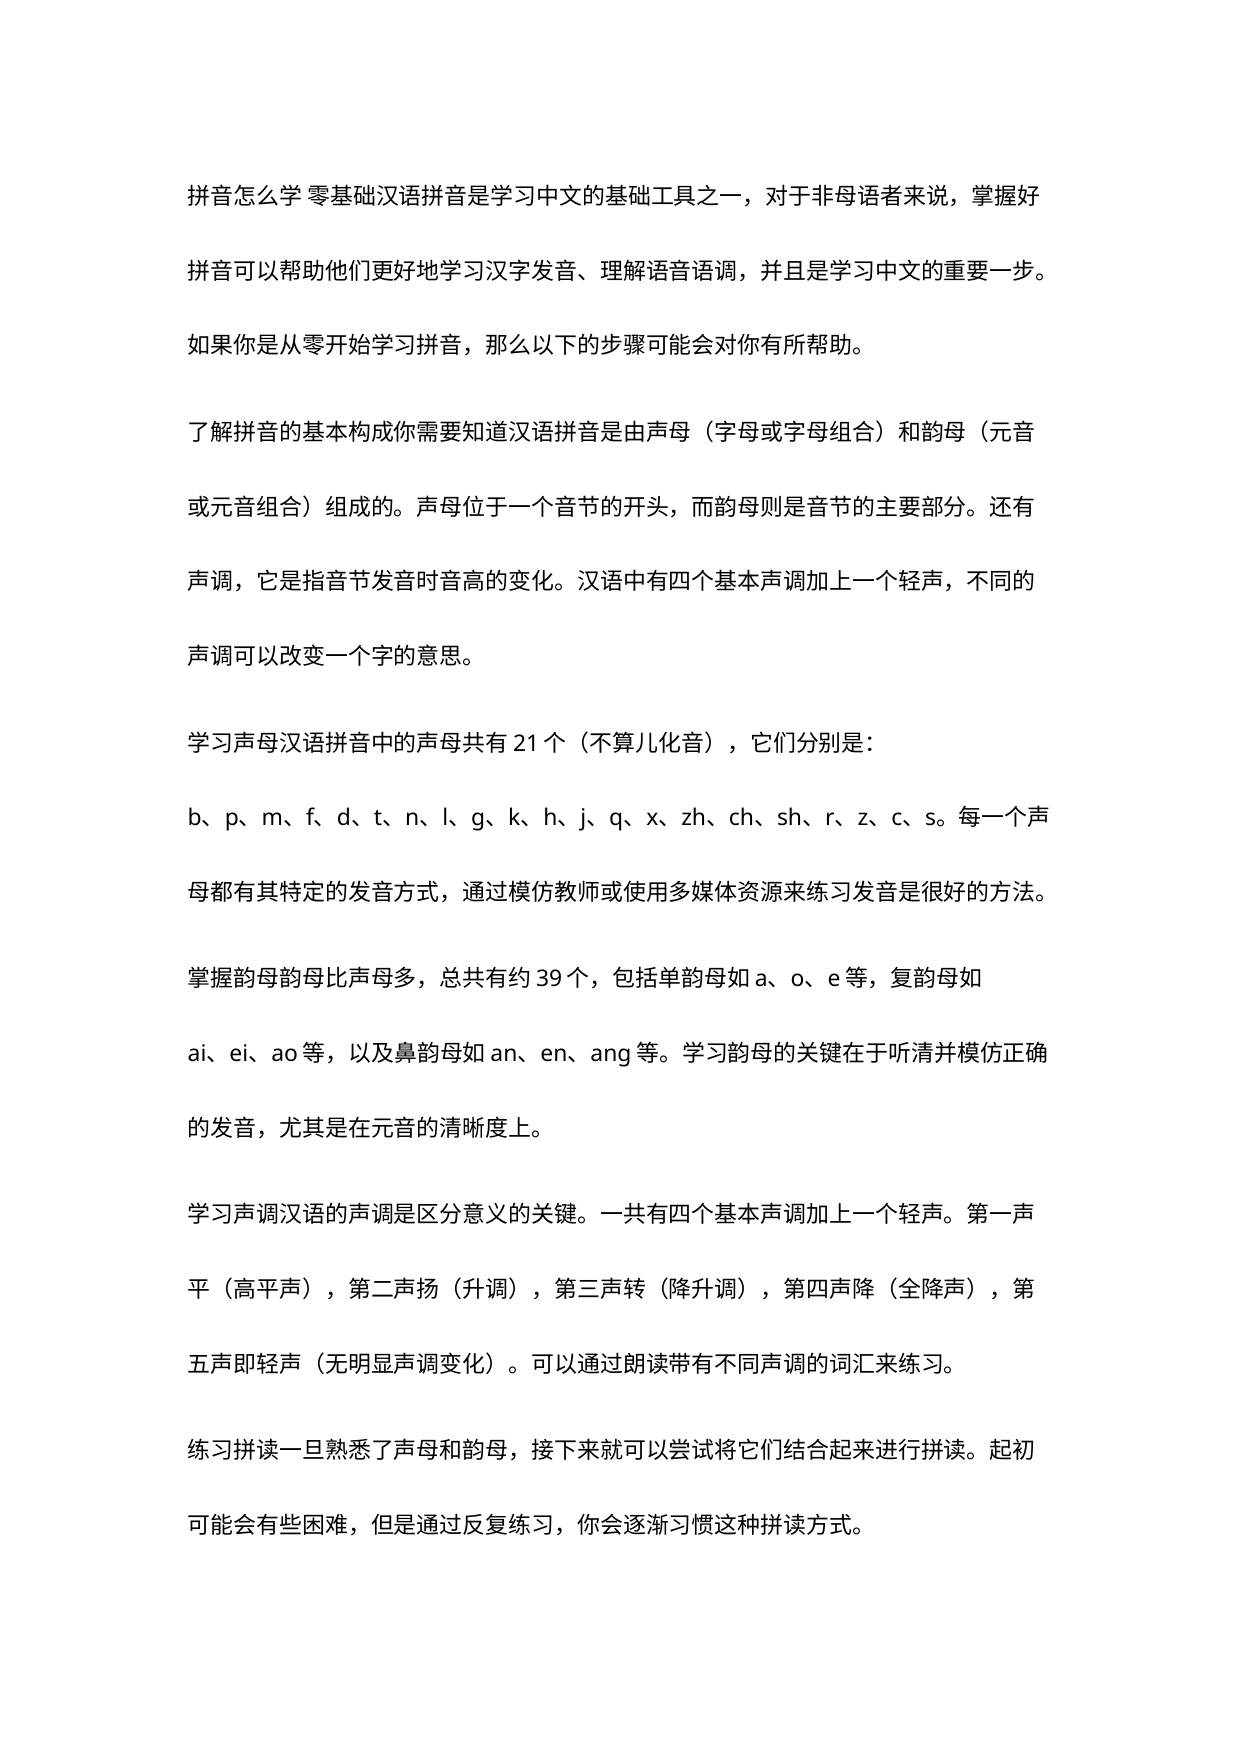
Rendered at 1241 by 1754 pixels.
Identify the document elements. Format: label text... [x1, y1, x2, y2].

text 学习声调汉语的声调是区分意义的关键。一共有四个基本声调加上一个轻声。第一声平（高平声），第二声扬（升调），第三声转（降升调），第四声降（全降声），第五声即轻声（无明显声调变化）。可以通过朗读带有不同声调的词汇来练习。 [187, 1180, 1053, 1395]
text 了解拼音的基本构成你需要知道汉语拼音是由声母（字母或字母组合）和韵母（元音或元音组合）组成的。声母位于一个音节的开头，而韵母则是音节的主要部分。还有声调，它是指音节发音时音高的变化。汉语中有四个基本声调加上一个轻声，不同的声调可以改变一个字的意思。 [187, 398, 1053, 687]
text 学习声母汉语拼音中的声母共有21个（不算儿化音），它们分别是：b、p、m、f、d、t、n、l、g、k、h、j、q、x、zh、ch、sh、r、z、c、s。每一个声母都有其特定的发音方式，通过模仿教师或使用多媒体资源来练习发音是很好的方法。 [187, 708, 1053, 923]
text 掌握韵母韵母比声母多，总共有约39个，包括单韵母如a、o、e等，复韵母如ai、ei、ao等，以及鼻韵母如an、en、ang等。学习韵母的关键在于听清并模仿正确的发音，尤其是在元音的清晰度上。 [187, 944, 1053, 1159]
text 练习拼读一旦熟悉了声母和韵母，接下来就可以尝试将它们结合起来进行拼读。起初可能会有些困难，但是通过反复练习，你会逐渐习惯这种拼读方式。 [187, 1416, 1053, 1556]
text 拼音怎么学 零基础汉语拼音是学习中文的基础工具之一，对于非母语者来说，掌握好拼音可以帮助他们更好地学习汉字发音、理解语音语调，并且是学习中文的重要一步。如果你是从零开始学习拼音，那么以下的步骤可能会对你有所帮助。 [187, 162, 1053, 376]
